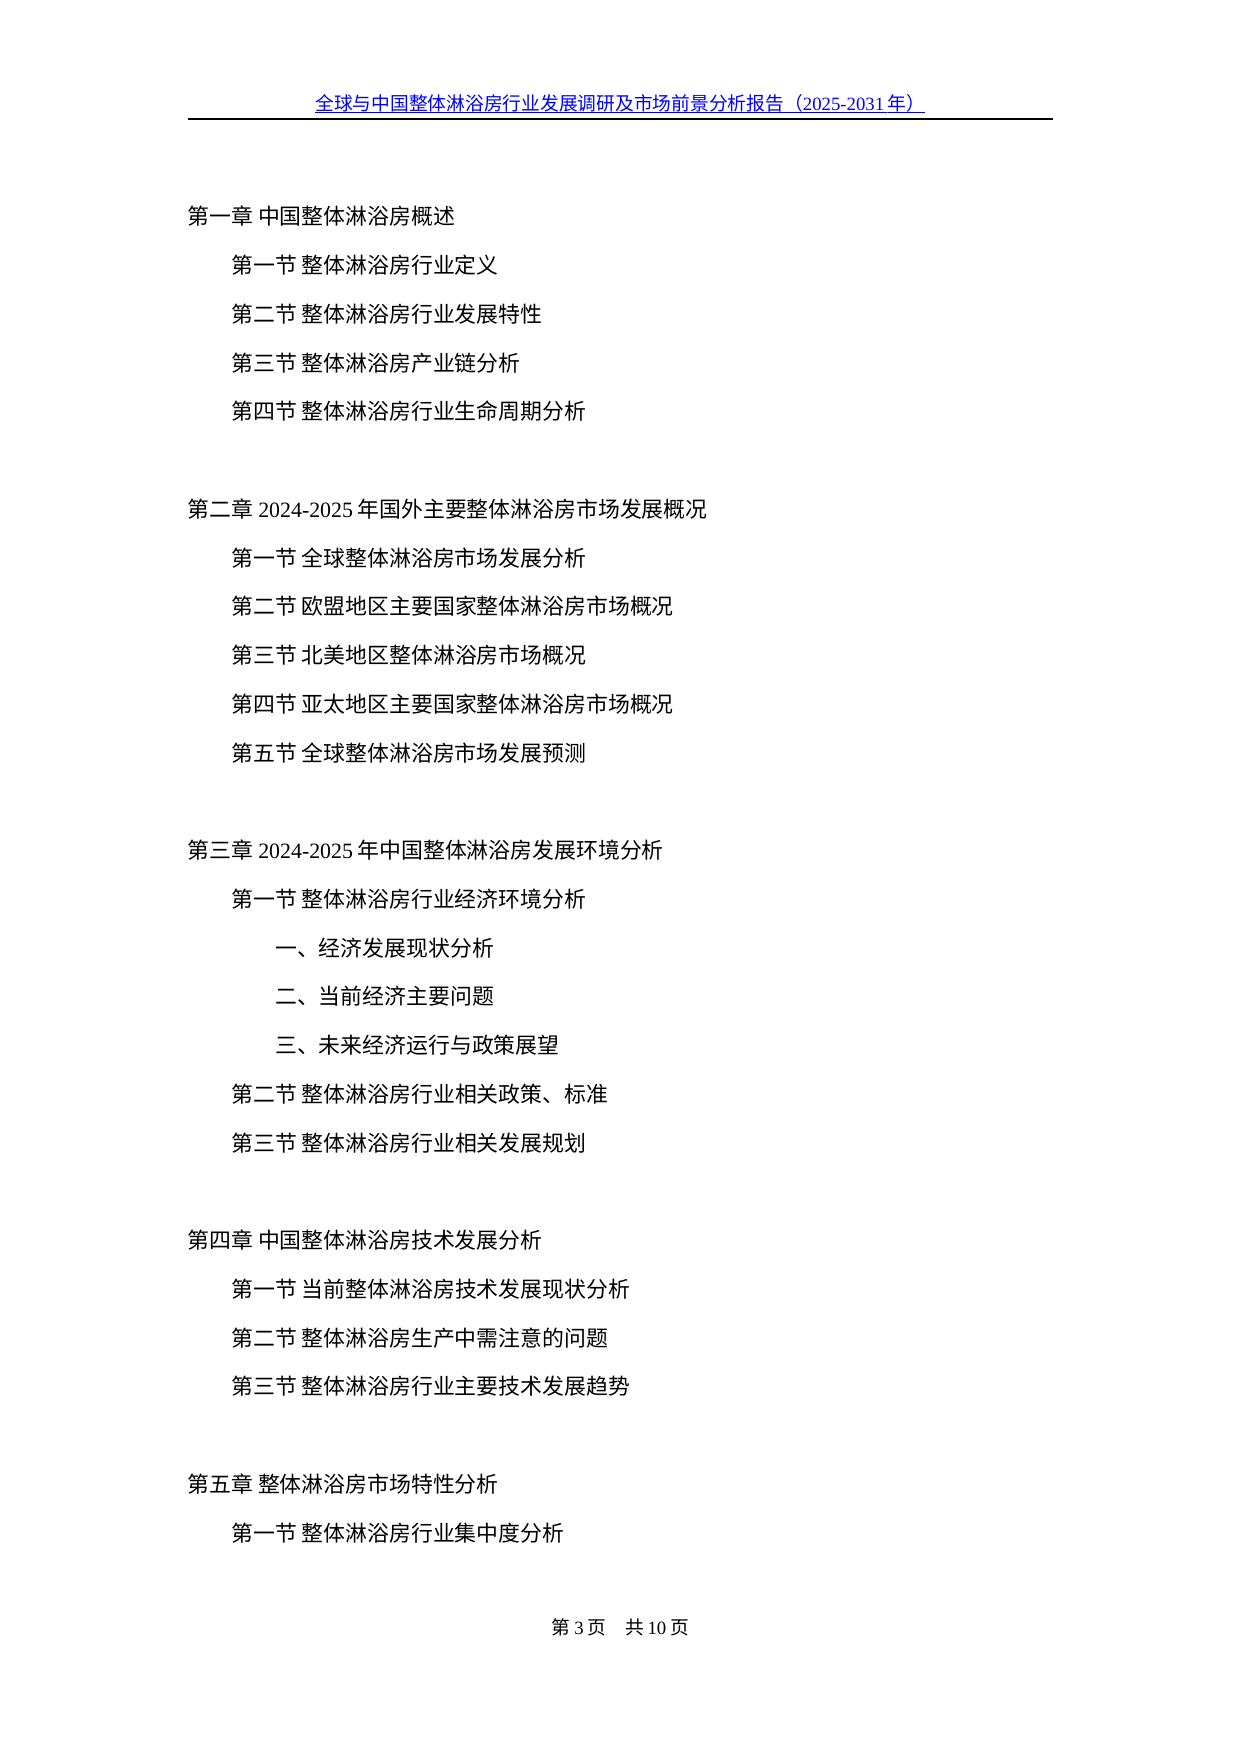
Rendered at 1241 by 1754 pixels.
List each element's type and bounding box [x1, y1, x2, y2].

text [187, 150, 1053, 1548]
